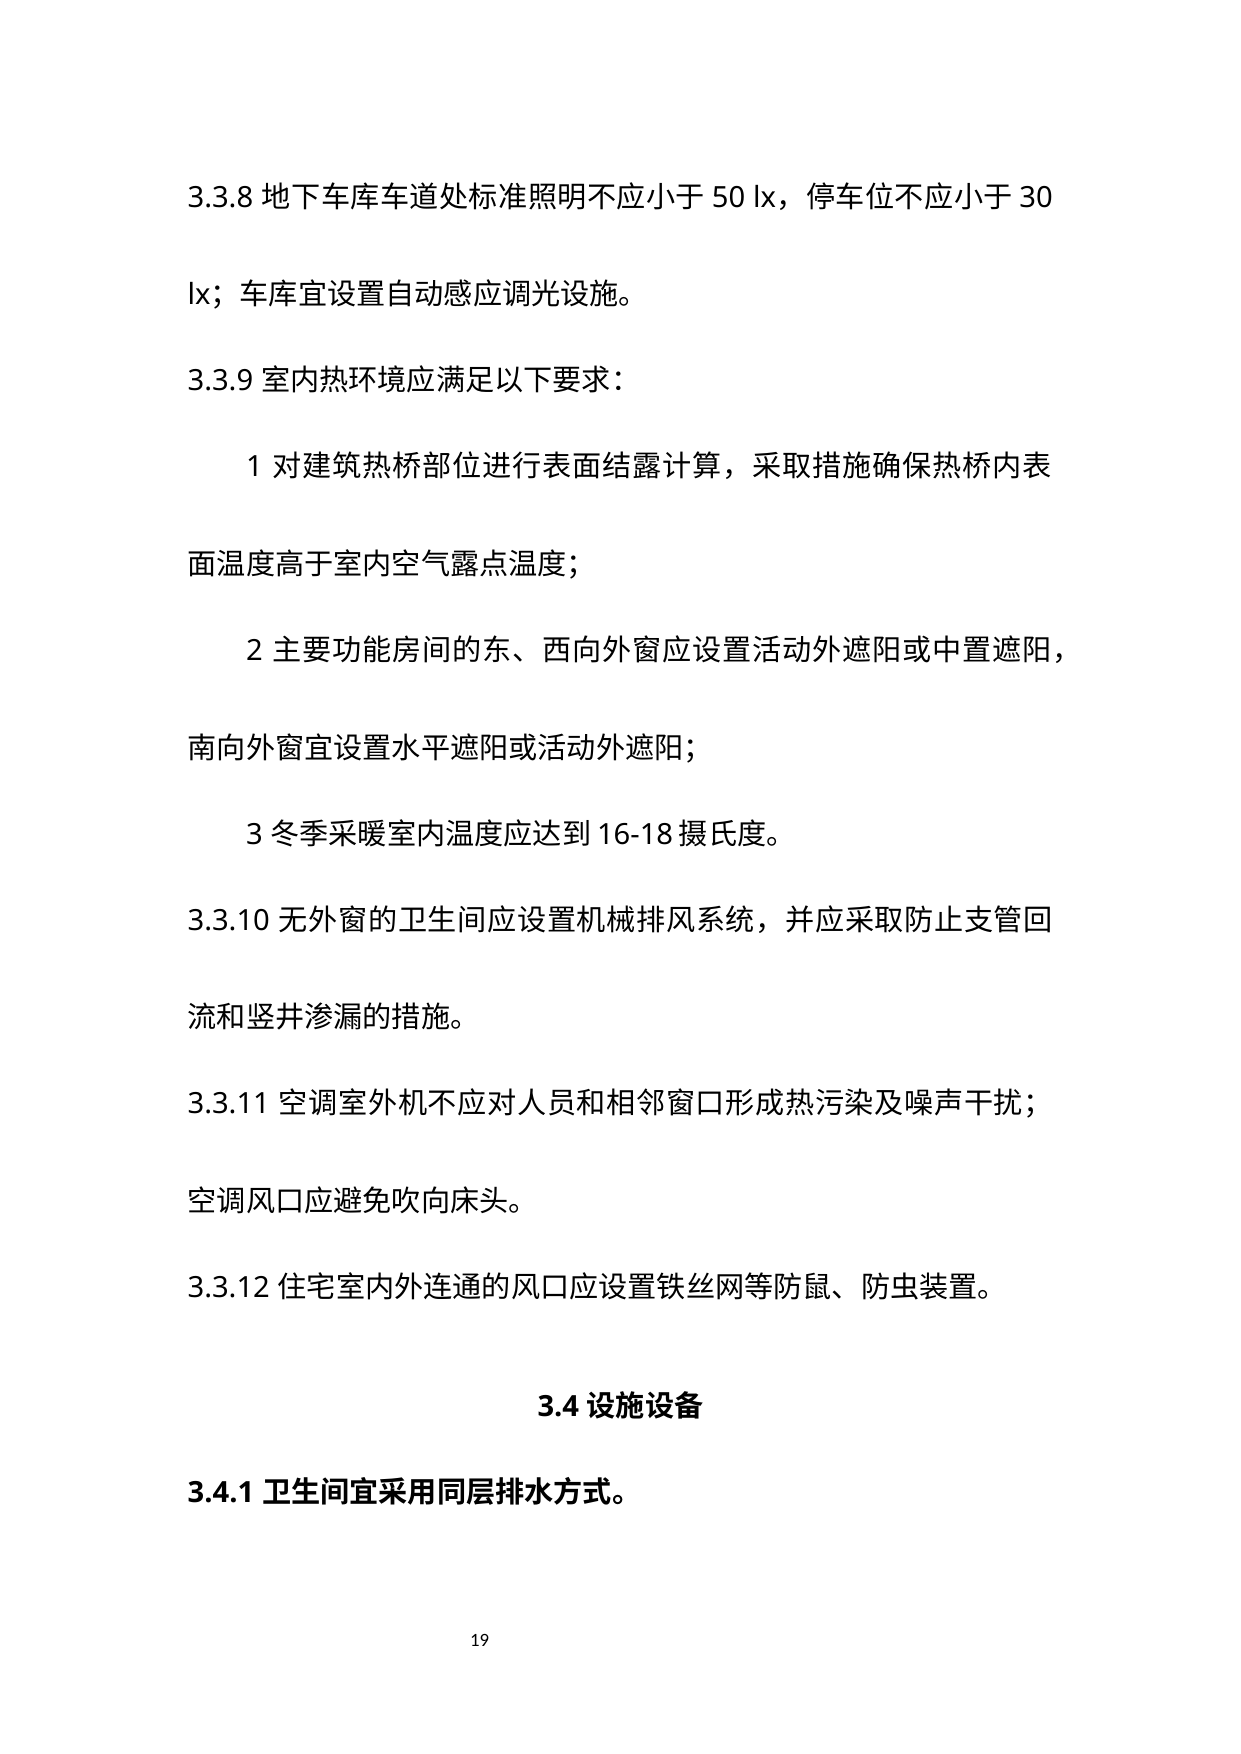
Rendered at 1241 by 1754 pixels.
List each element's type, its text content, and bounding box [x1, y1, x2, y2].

text 3.3.8 地下车库车道处标准照明不应小于50 lx，停车位不应小于30 lx；车库宜设置自动感应调光设施。 [187, 162, 1053, 324]
text 3.3.12 住宅室内外连通的风口应设置铁丝网等防鼠、防虫装置。 [187, 1252, 1053, 1317]
text 3.3.10 无外窗的卫生间应设置机械排风系统，并应采取防止支管回流和竖井渗漏的措施。 [187, 885, 1053, 1048]
text 2 主要功能房间的东、西向外窗应设置活动外遮阳或中置遮阳，南向外窗宜设置水平遮阳或活动外遮阳； [187, 615, 1053, 778]
text 3 冬季采暖室内温度应达到16-18摄氏度。 [187, 799, 1053, 864]
text 3.4.1 卫生间宜采用同层排水方式。 [187, 1457, 1053, 1522]
text 1 对建筑热桥部位进行表面结露计算，采取措施确保热桥内表面温度高于室内空气露点温度； [187, 432, 1053, 594]
text 3.4 设施设备 [187, 1371, 1053, 1436]
text 3.3.9 室内热环境应满足以下要求： [187, 346, 1053, 411]
text 3.3.11 空调室外机不应对人员和相邻窗口形成热污染及噪声干扰；空调风口应避免吹向床头。 [187, 1069, 1053, 1231]
